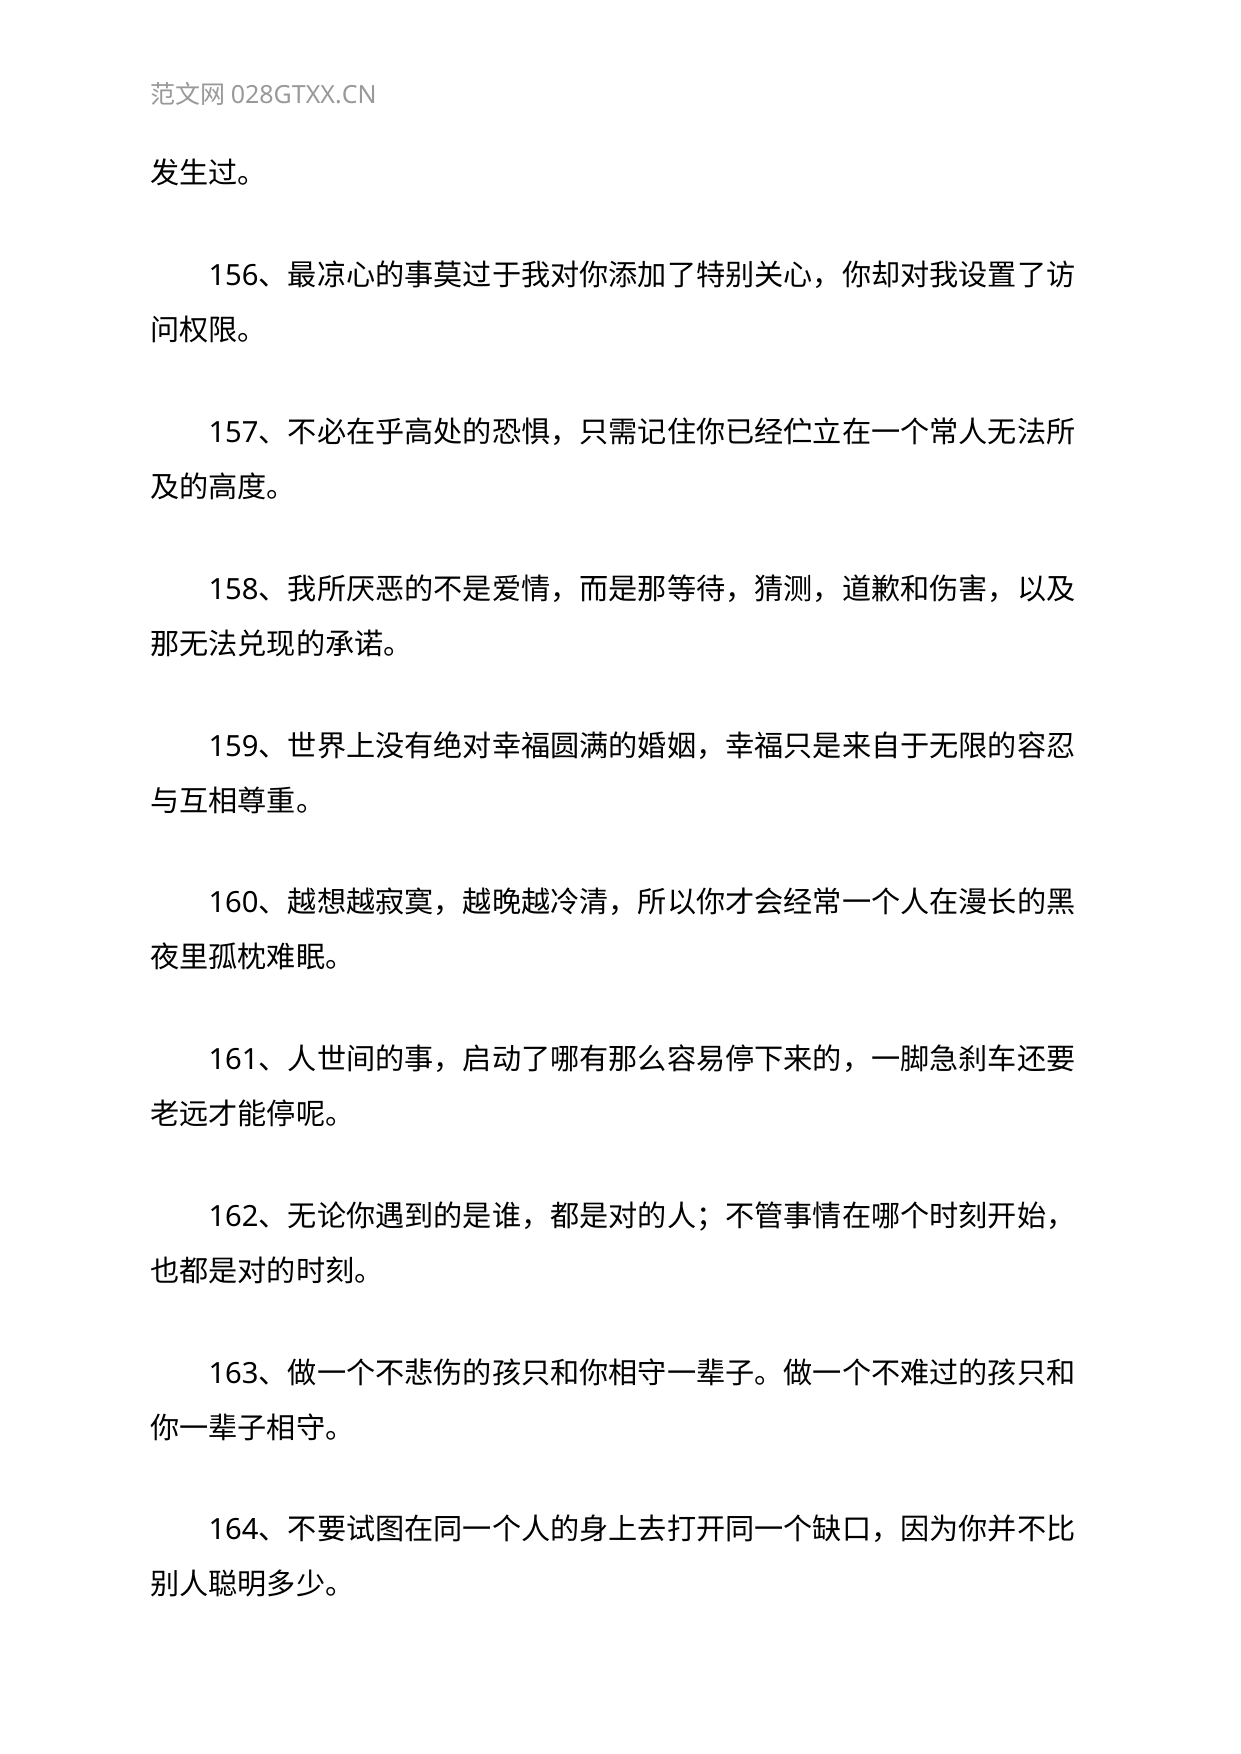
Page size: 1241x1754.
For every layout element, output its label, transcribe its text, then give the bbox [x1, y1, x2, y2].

text 162、无论你遇到的是谁，都是对的人；不管事情在哪个时刻开始，也都是对的时刻。 [150, 1192, 1090, 1290]
text 159、世界上没有绝对幸福圆满的婚姻，幸福只是来自于无限的容忍与互相尊重。 [150, 722, 1090, 819]
text 156、最凉心的事莫过于我对你添加了特别关心，你却对我设置了访问权限。 [150, 252, 1090, 349]
text 163、做一个不悲伤的孩只和你相守一辈子。做一个不难过的孩只和你一辈子相守。 [150, 1349, 1090, 1446]
text 158、我所厌恶的不是爱情，而是那等待，猜测，道歉和伤害，以及那无法兑现的承诺。 [150, 565, 1090, 663]
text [150, 150, 1090, 192]
text 164、不要试图在同一个人的身上去打开同一个缺口，因为你并不比别人聪明多少。 [150, 1506, 1090, 1603]
text 160、越想越寂寞，越晚越冷清，所以你才会经常一个人在漫长的黑夜里孤枕难眠。 [150, 879, 1090, 976]
text 157、不必在乎高处的恐惧，只需记住你已经伫立在一个常人无法所及的高度。 [150, 408, 1090, 506]
text 161、人世间的事，启动了哪有那么容易停下来的，一脚急刹车还要老远才能停呢。 [150, 1036, 1090, 1133]
